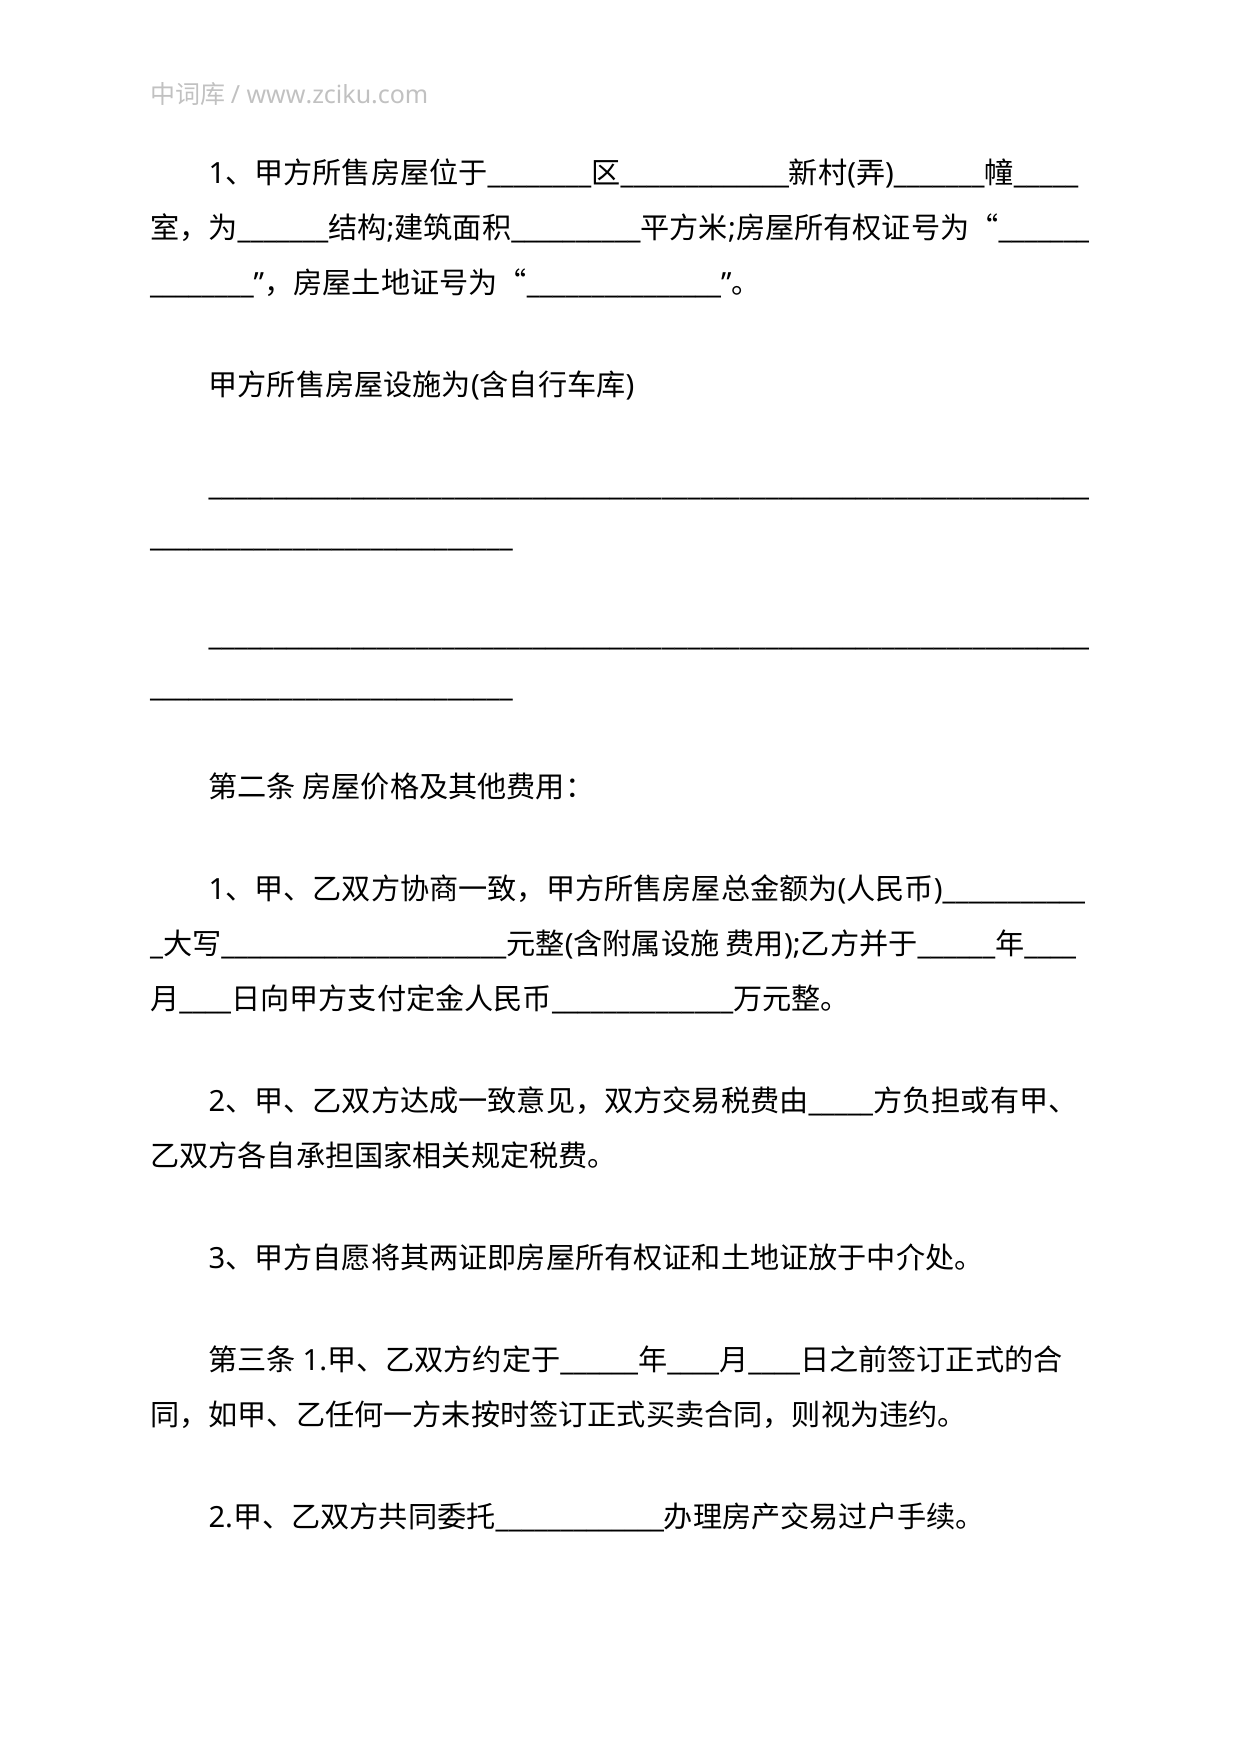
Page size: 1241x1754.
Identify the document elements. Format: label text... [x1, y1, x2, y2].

text 3、甲方自愿将其两证即房屋所有权证和土地证放于中介处。 [150, 1234, 1090, 1277]
text 2、甲、乙双方达成一致意见，双方交易税费由_____方负担或有甲、乙双方各自承担国家相关规定税费。 [150, 1078, 1090, 1175]
text 2.甲、乙双方共同委托_____________办理房产交易过户手续。 [150, 1493, 1090, 1536]
text ________________________________________________________________________________________________ [150, 614, 1090, 705]
text ________________________________________________________________________________________________ [150, 464, 1090, 555]
text 第三条 1.甲、乙双方约定于______年____月____日之前签订正式的合同，如甲、乙任何一方未按时签订正式买卖合同，则视为违约。 [150, 1336, 1090, 1434]
text 甲方所售房屋设施为(含自行车库) [150, 362, 1090, 404]
text 1、甲、乙双方协商一致，甲方所售房屋总金额为(人民币)____________大写______________________元整(含附属设施 费用);乙方并于______年____月____日向甲方支付定金人民币______________万元整。 [150, 866, 1090, 1018]
text 第二条 房屋价格及其他费用： [150, 764, 1090, 806]
text 1、甲方所售房屋位于________区_____________新村(弄)_______幢_____室，为_______结构;建筑面积__________平方米;房屋所有权证号为“_______________”，房屋土地证号为“_______________”。 [150, 150, 1090, 302]
